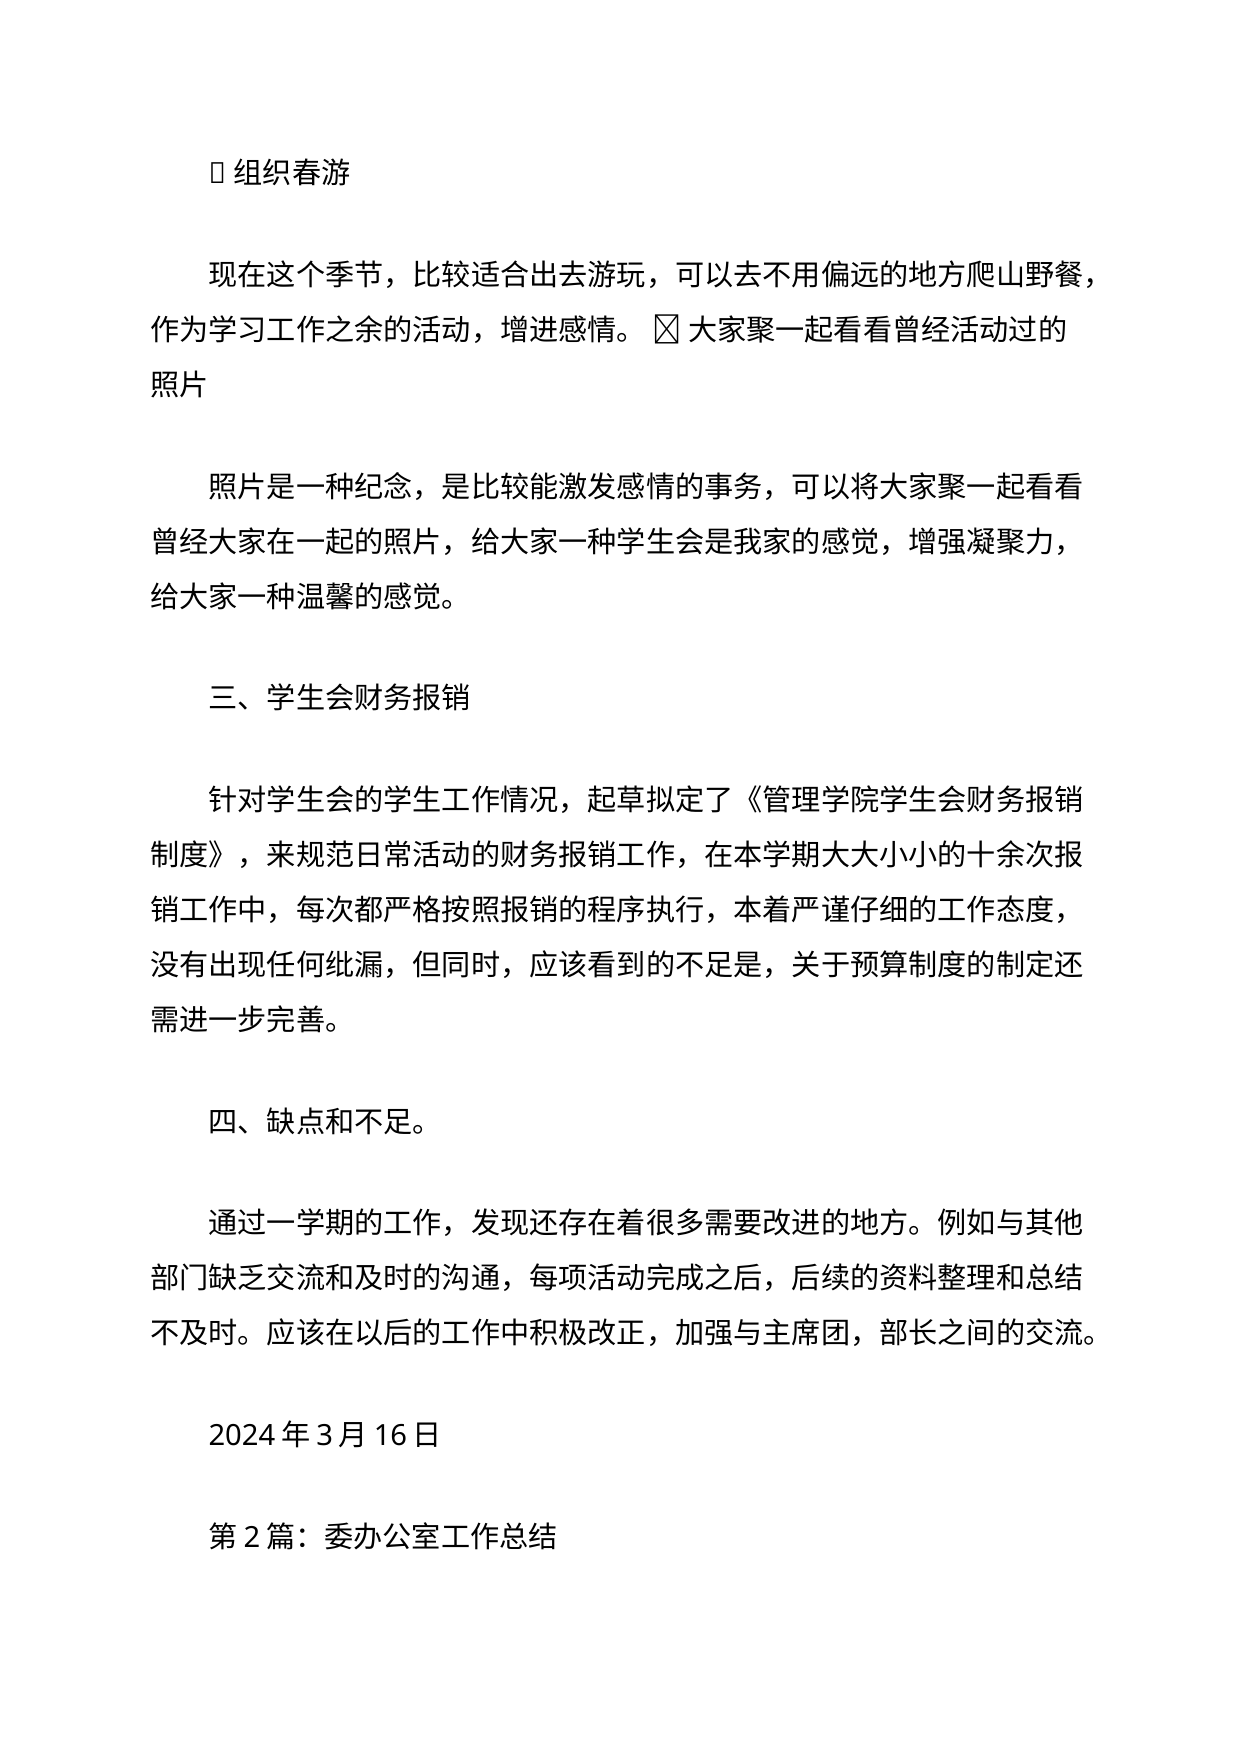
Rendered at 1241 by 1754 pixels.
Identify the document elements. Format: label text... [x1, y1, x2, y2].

text 通过一学期的工作，发现还存在着很多需要改进的地方。例如与其他部门缺乏交流和及时的沟通，每项活动完成之后，后续的资料整理和总结不及时。应该在以后的工作中积极改正，加强与主席团，部长之间的交流。 [150, 1200, 1090, 1352]
text 四、缺点和不足。 [150, 1098, 1090, 1141]
text 现在这个季节，比较适合出去游玩，可以去不用偏远的地方爬山野餐，作为学习工作之余的活动，增进感情。  大家聚一起看看曾经活动过的照片 [150, 252, 1090, 404]
text 三、学生会财务报销 [150, 675, 1090, 717]
text  组织春游 [150, 150, 1090, 192]
text 2024年3月16日 [150, 1412, 1090, 1454]
text 第2篇：委办公室工作总结 [150, 1513, 1090, 1556]
text 照片是一种纪念，是比较能激发感情的事务，可以将大家聚一起看看曾经大家在一起的照片，给大家一种学生会是我家的感觉，增强凝聚力，给大家一种温馨的感觉。 [150, 463, 1090, 616]
text 针对学生会的学生工作情况，起草拟定了《管理学院学生会财务报销制度》，来规范日常活动的财务报销工作，在本学期大大小小的十余次报销工作中，每次都严格按照报销的程序执行，本着严谨仔细的工作态度，没有出现任何纰漏，但同时，应该看到的不足是，关于预算制度的制定还需进一步完善。 [150, 777, 1090, 1039]
